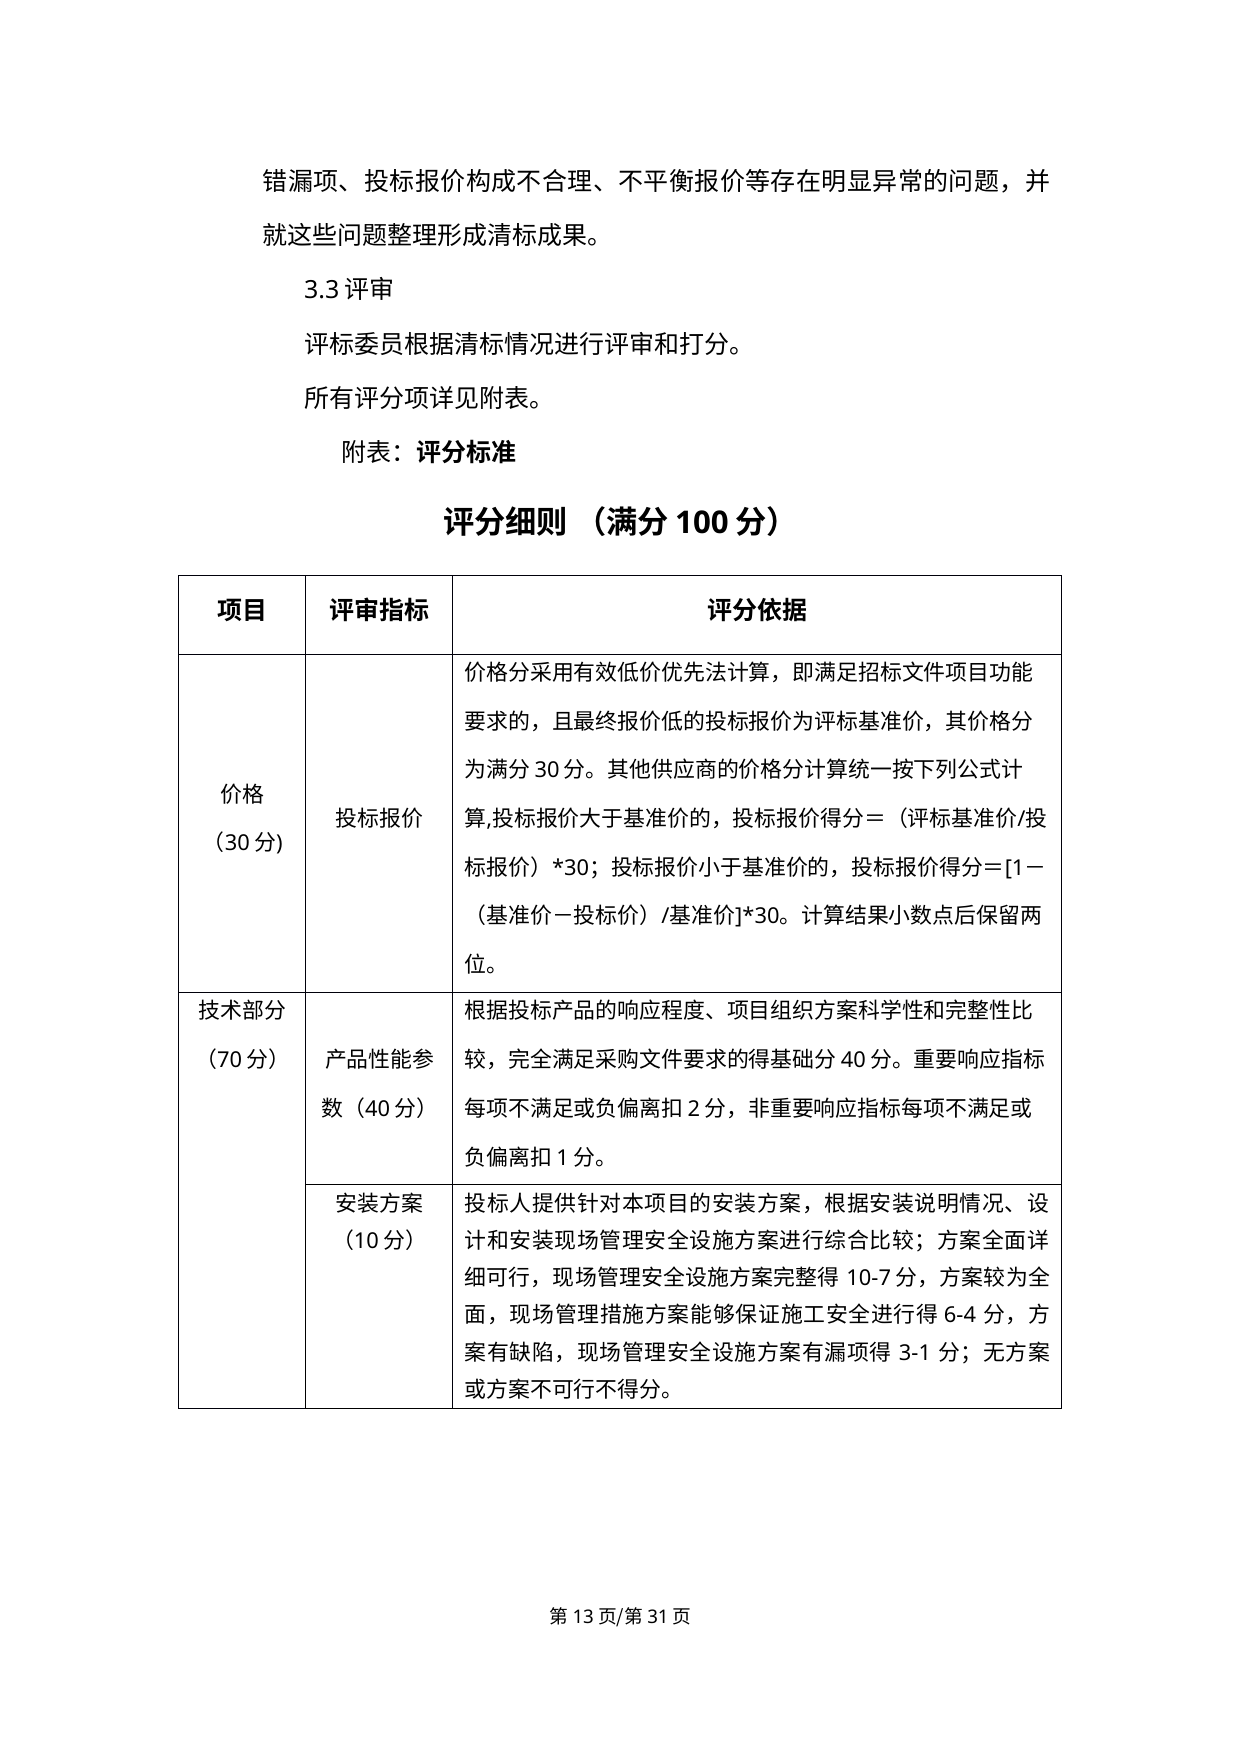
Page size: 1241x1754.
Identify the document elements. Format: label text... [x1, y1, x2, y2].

table_header 项目 [179, 576, 305, 653]
text 3.3评审 [262, 270, 1053, 306]
text 评标委员根据清标情况进行评审和打分。 [262, 324, 1053, 360]
table_cell 投标报价 [306, 655, 452, 992]
text 评分细则 （满分100分） [187, 487, 1053, 552]
table_cell 安装方案（10分） [306, 1185, 452, 1408]
table_cell 投标人提供针对本项目的安装方案，根据安装说明情况、设计和安装现场管理安全设施方案进行综合比较；方案全面详细可行，现场管理安全设施方案完整得 10-7分，方案较为全面，现场管理措施方案能够保证施工安全进行得6-4 分，方案有缺陷，现场管理安全设施方案有漏项得 3-1 分；无方案或方案不可行不得分。 [453, 1185, 1061, 1408]
table_header 评审指标 [306, 576, 452, 653]
table_cell 技术部分 （70分） [179, 993, 305, 1408]
text 所有评分项详见附表。 [262, 378, 1053, 415]
table_cell 产品性能参数（40分） [306, 993, 452, 1184]
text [262, 161, 1053, 252]
table_cell 根据投标产品的响应程度、项目组织方案科学性和完整性比较，完全满足采购文件要求的得基础分40分。重要响应指标每项不满足或负偏离扣2分，非重要响应指标每项不满足或负偏离扣1分。 [453, 993, 1061, 1184]
text 附表：评分标准 [262, 433, 1053, 469]
table_header 评分依据 [453, 576, 1061, 653]
table_cell 价格分采用有效低价优先法计算，即满足招标文件项目功能要求的，且最终报价低的投标报价为评标基准价，其价格分为满分30分。其他供应商的价格分计算统一按下列公式计算,投标报价大于基准价的，投标报价得分＝（评标基准价/投标报价）*30；投标报价小于基准价的，投标报价得分＝[1－（基准价－投标价）/基准价]*30。计算结果小数点后保留两位。 [453, 655, 1061, 992]
table_cell 价格 （30分) [179, 655, 305, 992]
